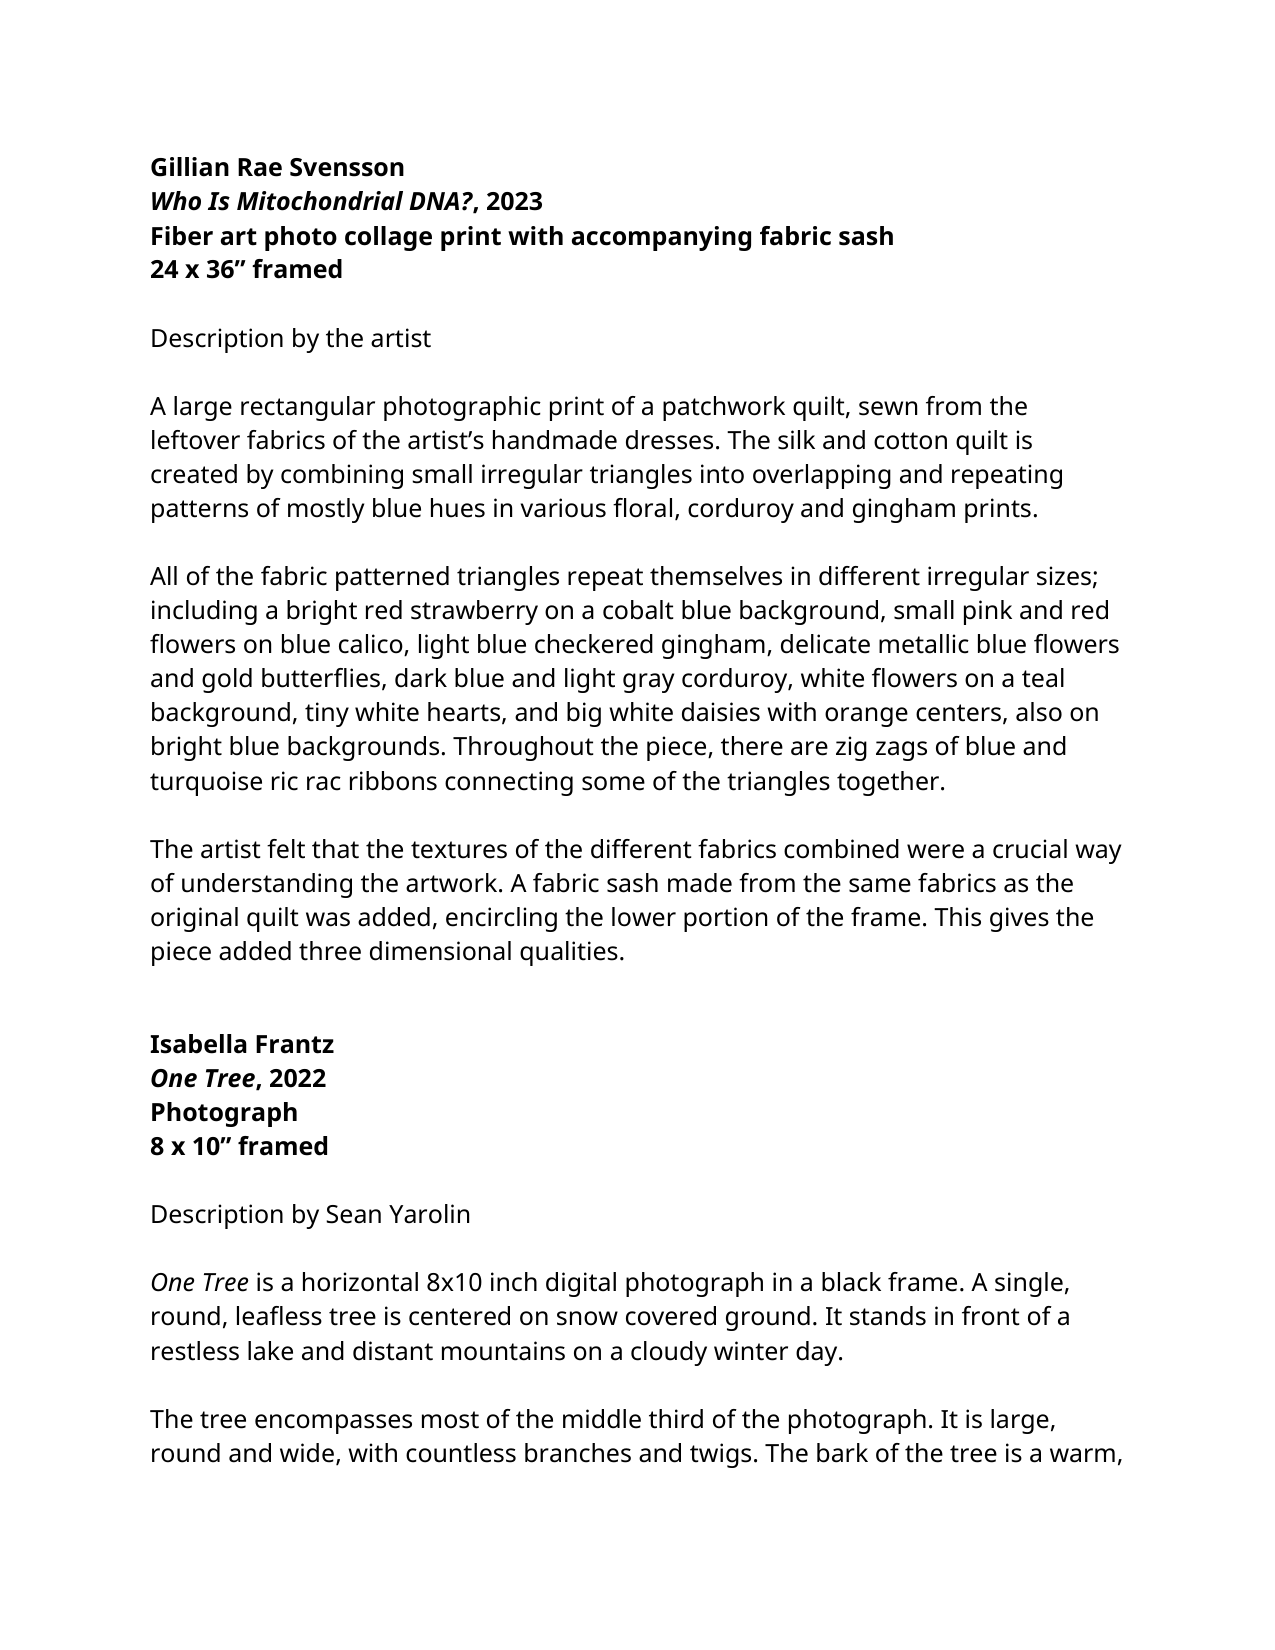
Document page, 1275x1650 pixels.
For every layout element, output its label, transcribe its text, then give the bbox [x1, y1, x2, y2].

text Fiber art photo collage print with accompanying fabric sash [150, 218, 1125, 252]
text Gillian Rae Svensson [150, 150, 1125, 184]
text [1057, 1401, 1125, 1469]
text Photograph [150, 1095, 1125, 1129]
text Description by the artist [150, 320, 1125, 354]
text One Tree, 2022 [150, 1061, 1125, 1095]
text A large rectangular photographic print of a patchwork quilt, sewn from the leftover fabrics of the artist’s handmade dresses. The silk and cotton quilt is created by combining small irregular triangles into overlapping and repeating patterns of mostly blue hues in various floral, corduroy and gingham prints. [150, 388, 1125, 525]
text 8 x 10” framed [150, 1129, 1125, 1163]
text Description by Sean Yarolin [150, 1197, 1125, 1231]
text All of the fabric patterned triangles repeat themselves in different irregular sizes; including a bright red strawberry on a cobalt blue background, small pink and red flowers on blue calico, light blue checkered gingham, delicate metallic blue flowers and gold butterflies, dark blue and light gray corduroy, white flowers on a teal background, tiny white hearts, and big white daisies with orange centers, also on bright blue backgrounds. Throughout the piece, there are zig zags of blue and turquoise ric rac ribbons connecting some of the triangles together. [150, 559, 1125, 797]
text Isabella Frantz [150, 1027, 1125, 1061]
text One Tree is a horizontal 8x10 inch digital photograph in a black frame. A single, round, leafless tree is centered on snow covered ground. It stands in front of a restless lake and distant mountains on a cloudy winter day. [150, 1265, 1125, 1367]
text The artist felt that the textures of the different fabrics combined were a crucial way of understanding the artwork. A fabric sash made from the same fabrics as the original quilt was added, encircling the lower portion of the frame. This gives the piece added three dimensional qualities. [150, 831, 1125, 967]
text 24 x 36” framed [150, 252, 1125, 286]
text Who Is Mitochondrial DNA?, 2023 [150, 184, 1125, 218]
